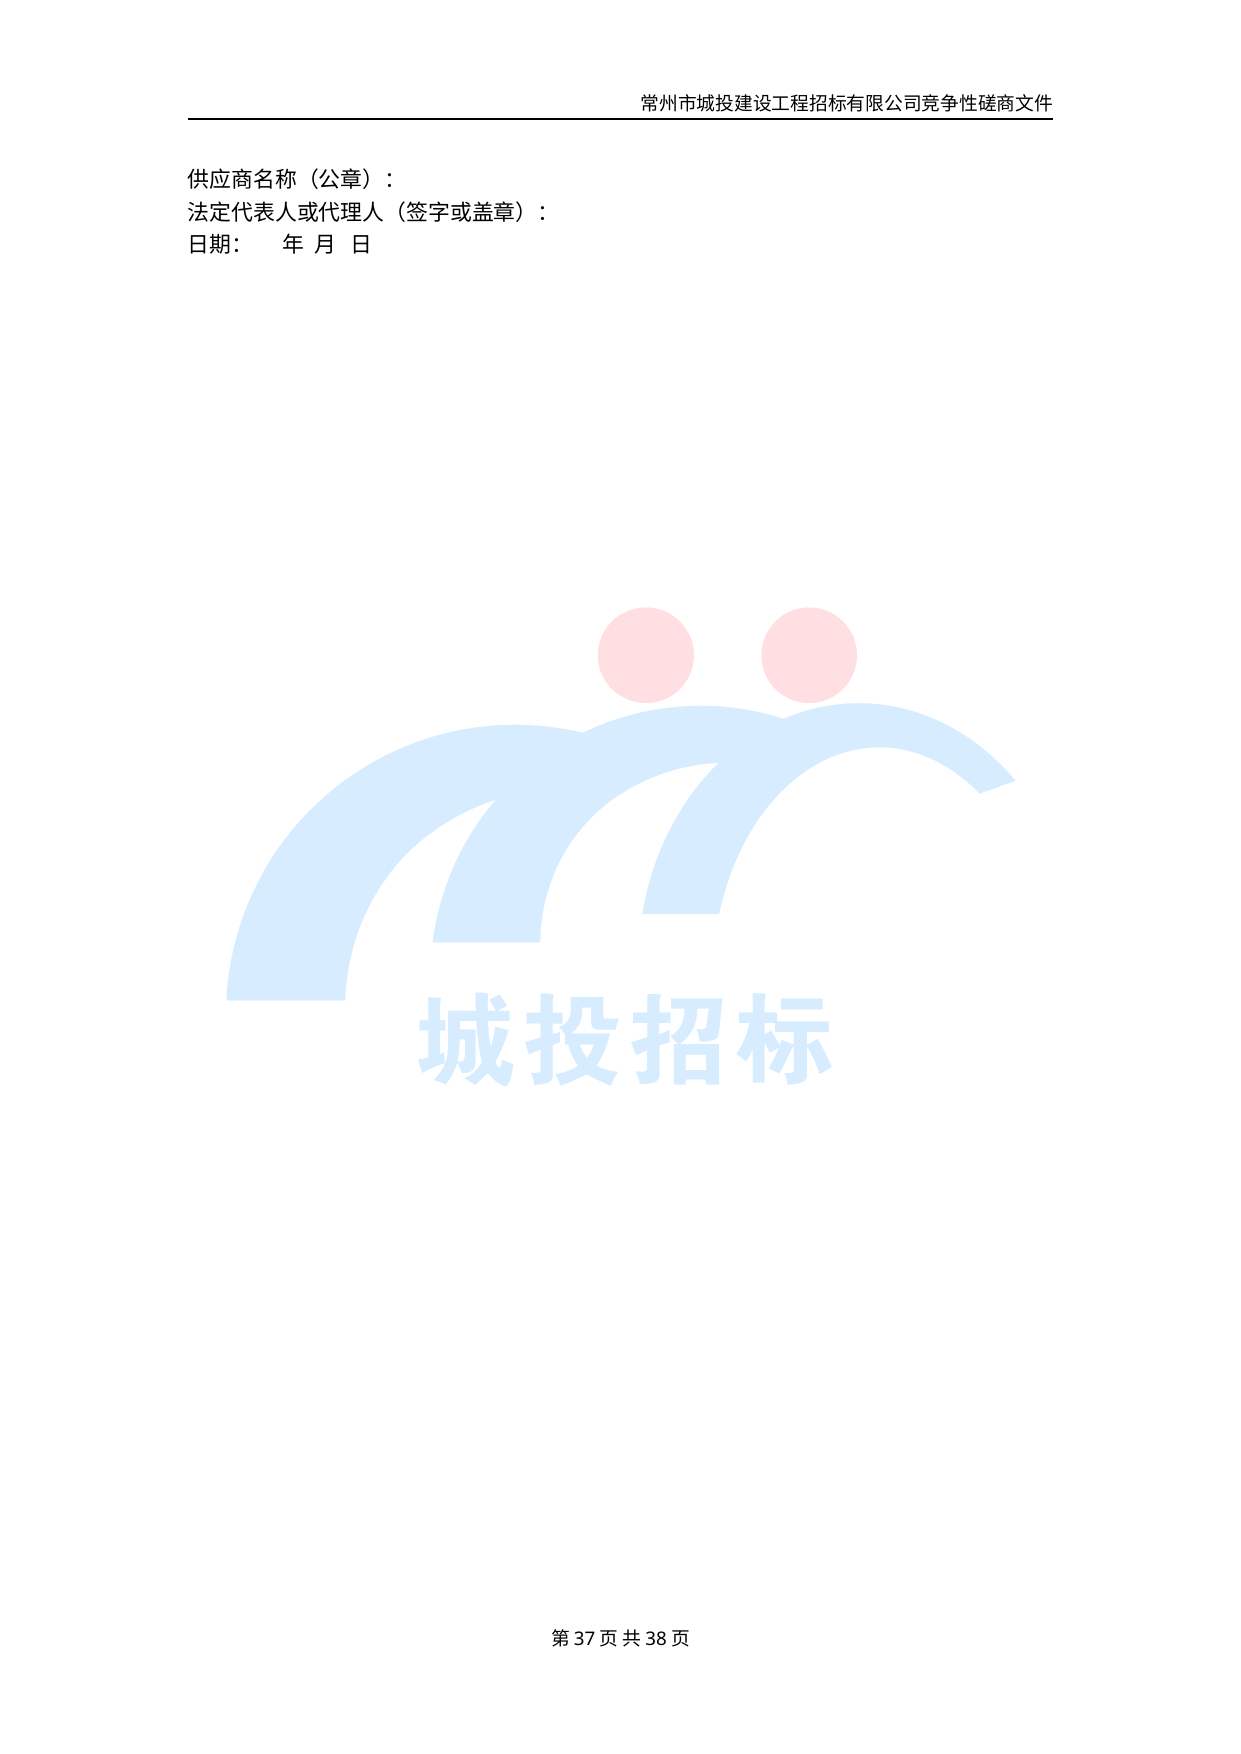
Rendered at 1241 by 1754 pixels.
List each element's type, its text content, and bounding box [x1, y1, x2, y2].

text 供应商名称（公章）： [187, 162, 1053, 194]
text 日期： 年 月 日 [187, 227, 1053, 259]
text 法定代表人或代理人（签字或盖章）： [187, 194, 1053, 227]
